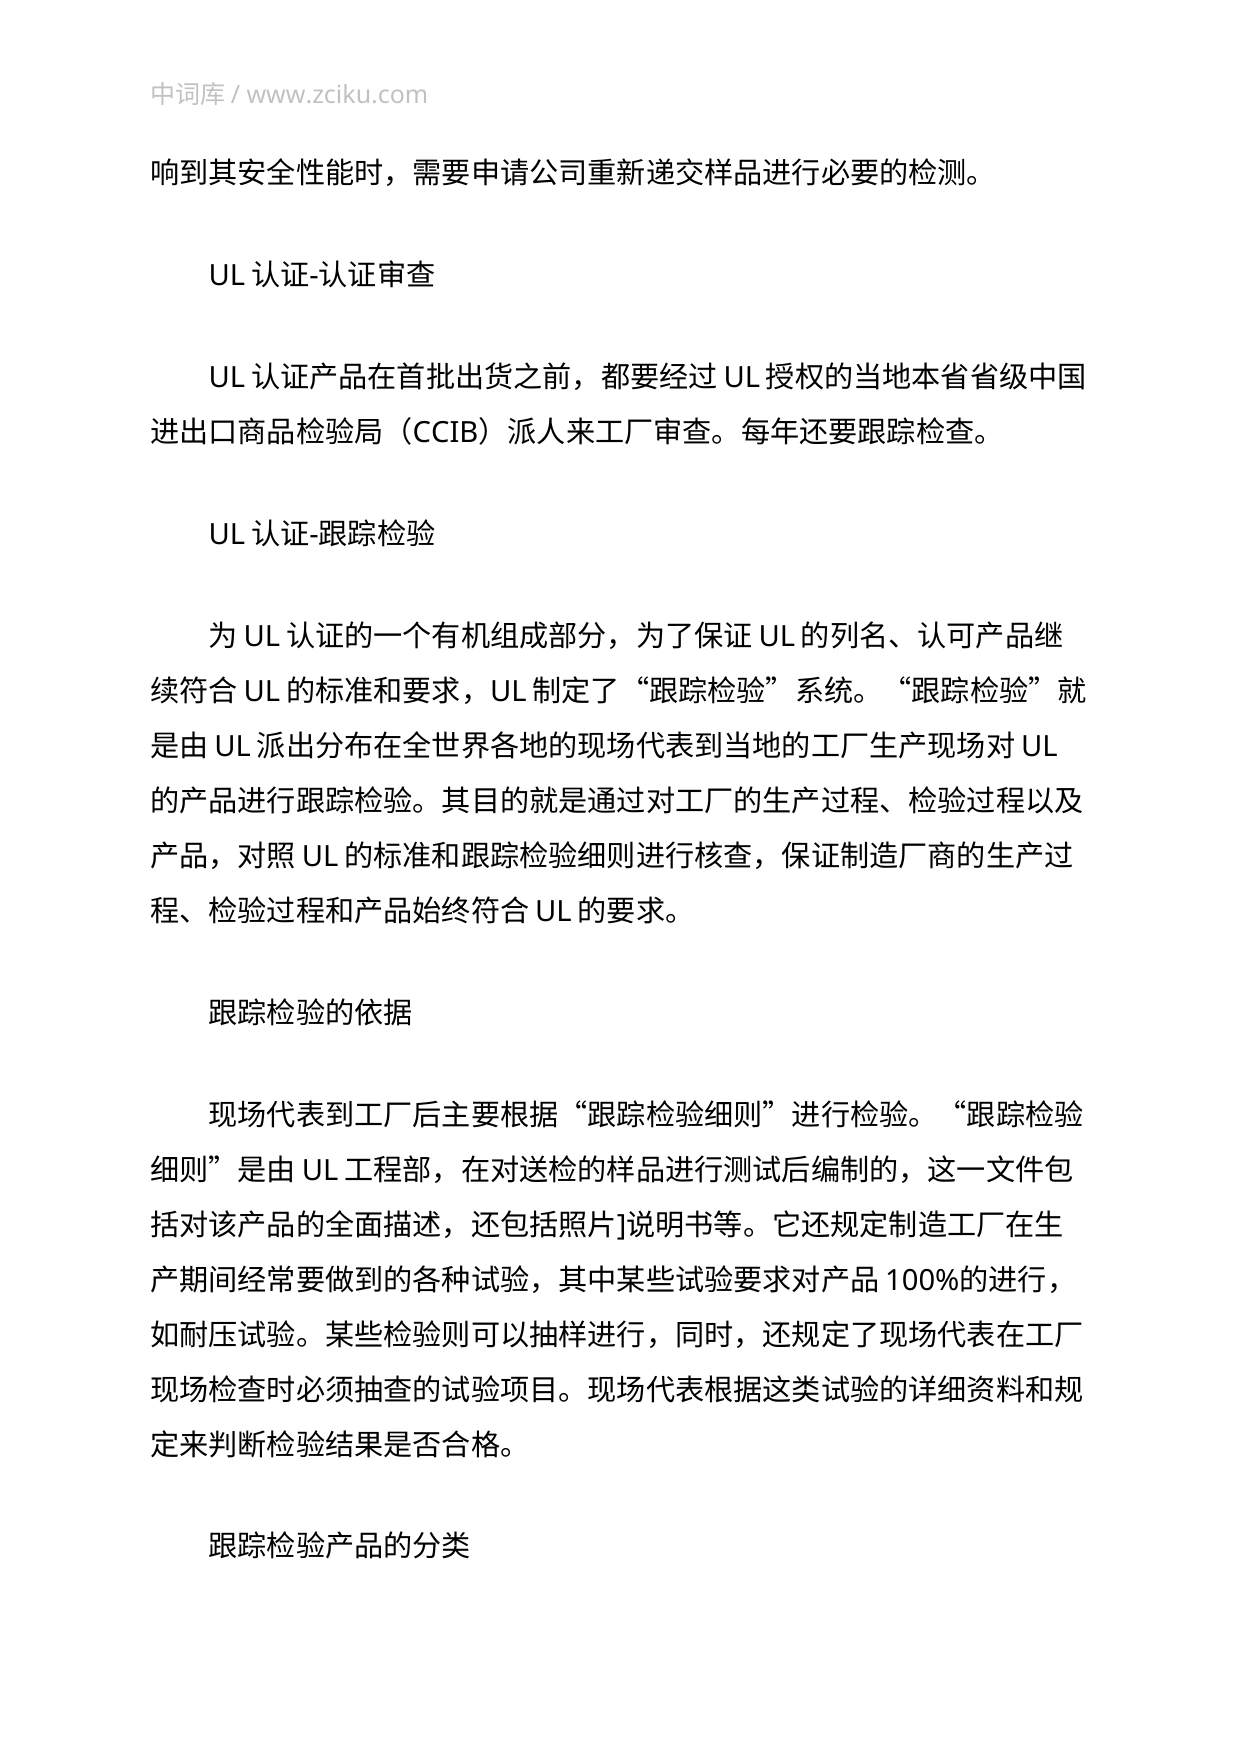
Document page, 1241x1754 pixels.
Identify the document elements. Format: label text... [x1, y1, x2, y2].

text 跟踪检验的依据 [150, 989, 1090, 1032]
text UL认证-认证审查 [150, 252, 1090, 294]
text UL认证产品在首批出货之前，都要经过UL授权的当地本省省级中国进出口商品检验局（CCIB）派人来工厂审查。每年还要跟踪检查。 [150, 354, 1090, 451]
text UL认证-跟踪检验 [150, 511, 1090, 553]
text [150, 150, 1090, 192]
text 跟踪检验产品的分类 [150, 1523, 1090, 1565]
text 现场代表到工厂后主要根据“跟踪检验细则”进行检验。“跟踪检验细则”是由UL工程部，在对送检的样品进行测试后编制的，这一文件包括对该产品的全面描述，还包括照片]说明书等。它还规定制造工厂在生产期间经常要做到的各种试验，其中某些试验要求对产品100%的进行，如耐压试验。某些检验则可以抽样进行，同时，还规定了现场代表在工厂现场检查时必须抽查的试验项目。现场代表根据这类试验的详细资料和规定来判断检验结果是否合格。 [150, 1091, 1090, 1463]
text 为UL认证的一个有机组成部分，为了保证UL的列名、认可产品继续符合UL的标准和要求，UL制定了“跟踪检验”系统。“跟踪检验”就是由UL派出分布在全世界各地的现场代表到当地的工厂生产现场对UL的产品进行跟踪检验。其目的就是通过对工厂的生产过程、检验过程以及产品，对照UL的标准和跟踪检验细则进行核查，保证制造厂商的生产过程、检验过程和产品始终符合UL的要求。 [150, 613, 1090, 930]
